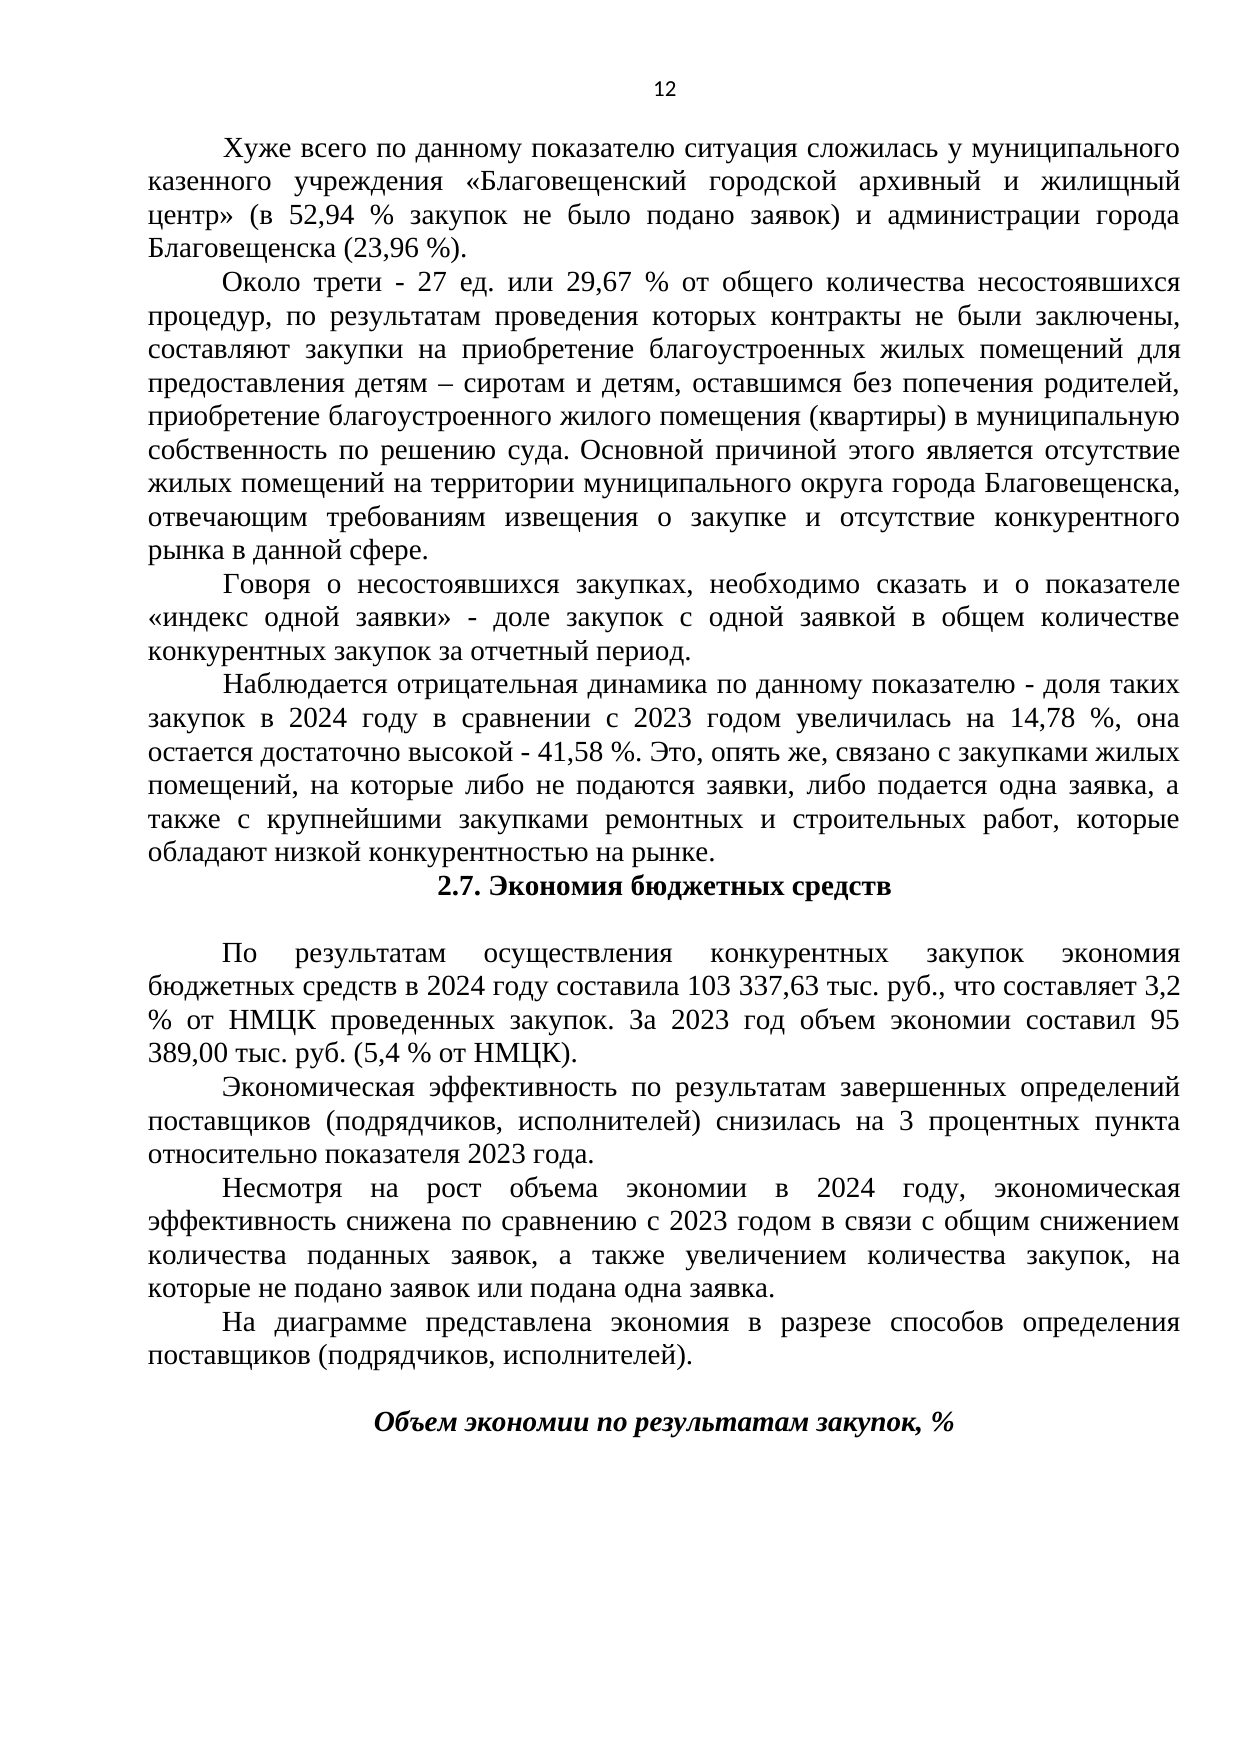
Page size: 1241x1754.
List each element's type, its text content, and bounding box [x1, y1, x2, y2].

text Несмотря на рост объема экономии в 2024 году, экономическая эффективность снижена по сравнению с 2023 годом в связи с общим снижением количества поданных заявок, а также увеличением количества закупок, на которые не подано заявок или подана одна заявка. [148, 1170, 1181, 1304]
list Наблюдается отрицательная динамика по данному показателю - доля таких закупок в 2024 году в сравнении с 2023 годом увеличилась на 14,78 %, она остается достаточно высокой - 41,58 %. Это, опять же, связано с закупками жилых помещений, на которые либо не подаются заявки, либо подается одна заявка, а также с крупнейшими закупками ремонтных и строительных работ, которые обладают низкой конкурентностью на рынке. [148, 667, 1181, 868]
text Экономическая эффективность по результатам завершенных определений поставщиков (подрядчиков, исполнителей) снизилась на 3 процентных пункта относительно показателя 2023 года. [148, 1069, 1181, 1170]
text Объем экономии по результатам закупок, % [148, 1404, 1181, 1438]
text На диаграмме представлена экономия в разрезе способов определения поставщиков (подрядчиков, исполнителей). [148, 1304, 1181, 1371]
list Хуже всего по данному показателю ситуация сложилась у муниципального казенного учреждения «Благовещенский городской архивный и жилищный центр» (в 52,94 % закупок не было подано заявок) и администрации города Благовещенска (23,96 %). [148, 130, 1181, 264]
text 2.7. Экономия бюджетных средств [148, 868, 1181, 901]
text По результатам осуществления конкурентных закупок экономия бюджетных средств в 2024 году составила 103 337,63 тыс. руб., что составляет 3,2 % от НМЦК проведенных закупок. За 2023 год объем экономии составил 95 389,00 тыс. руб. (5,4 % от НМЦК). [148, 935, 1181, 1069]
list Говоря о несостоявшихся закупках, необходимо сказать и о показателе «индекс одной заявки» - доле закупок с одной заявкой в общем количестве конкурентных закупок за отчетный период. [148, 566, 1181, 667]
text Около трети - 27 ед. или 29,67 % от общего количества несостоявшихся процедур, по результатам проведения которых контракты не были заключены, составляют закупки на приобретение благоустроенных жилых помещений для предоставления детям – сиротам и детям, оставшимся без попечения родителей, приобретение благоустроенного жилого помещения (квартиры) в муниципальную собственность по решению суда. Основной причиной этого является отсутствие жилых помещений на территории муниципального округа города Благовещенска, отвечающим требованиям извещения о закупке и отсутствие конкурентного рынка в данной сфере. [148, 264, 1181, 566]
